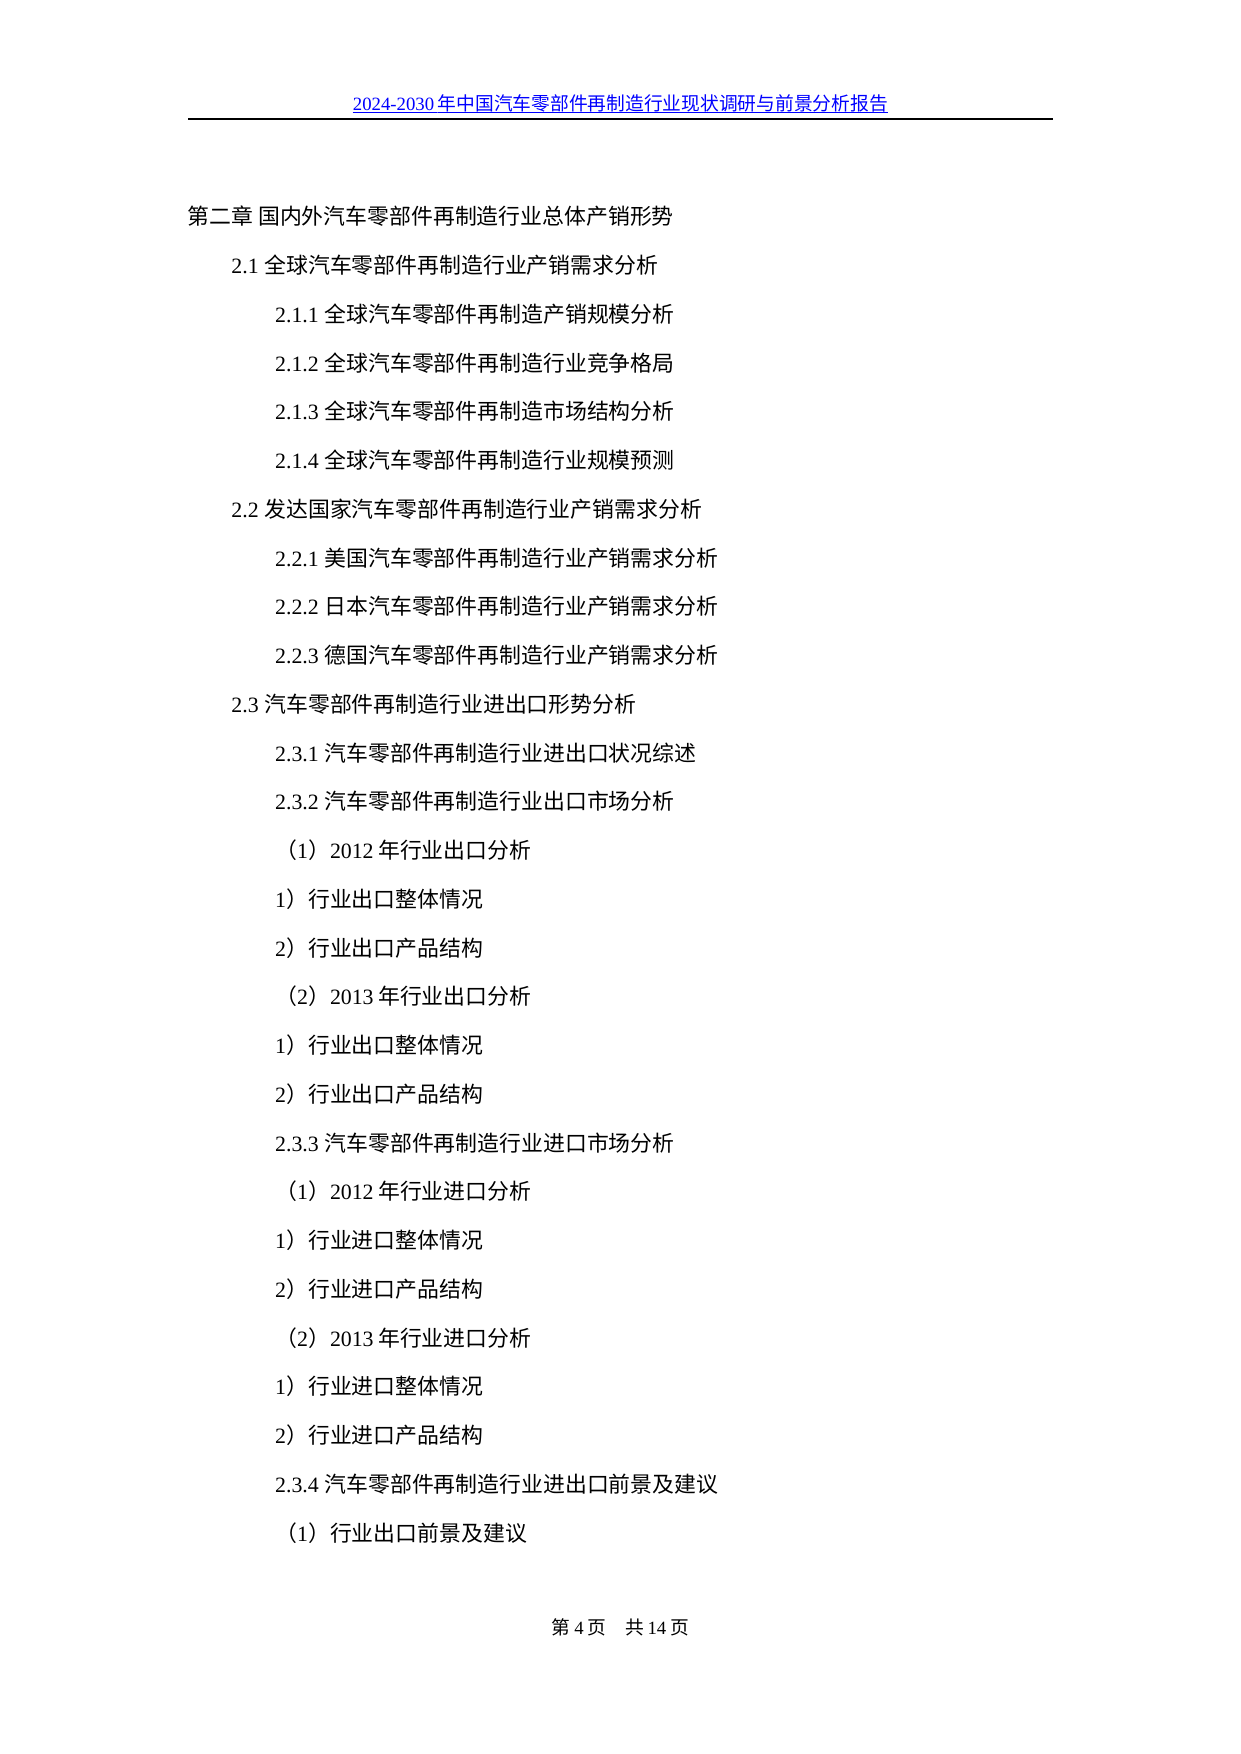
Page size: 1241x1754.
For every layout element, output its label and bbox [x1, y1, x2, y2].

text [187, 150, 1053, 1548]
